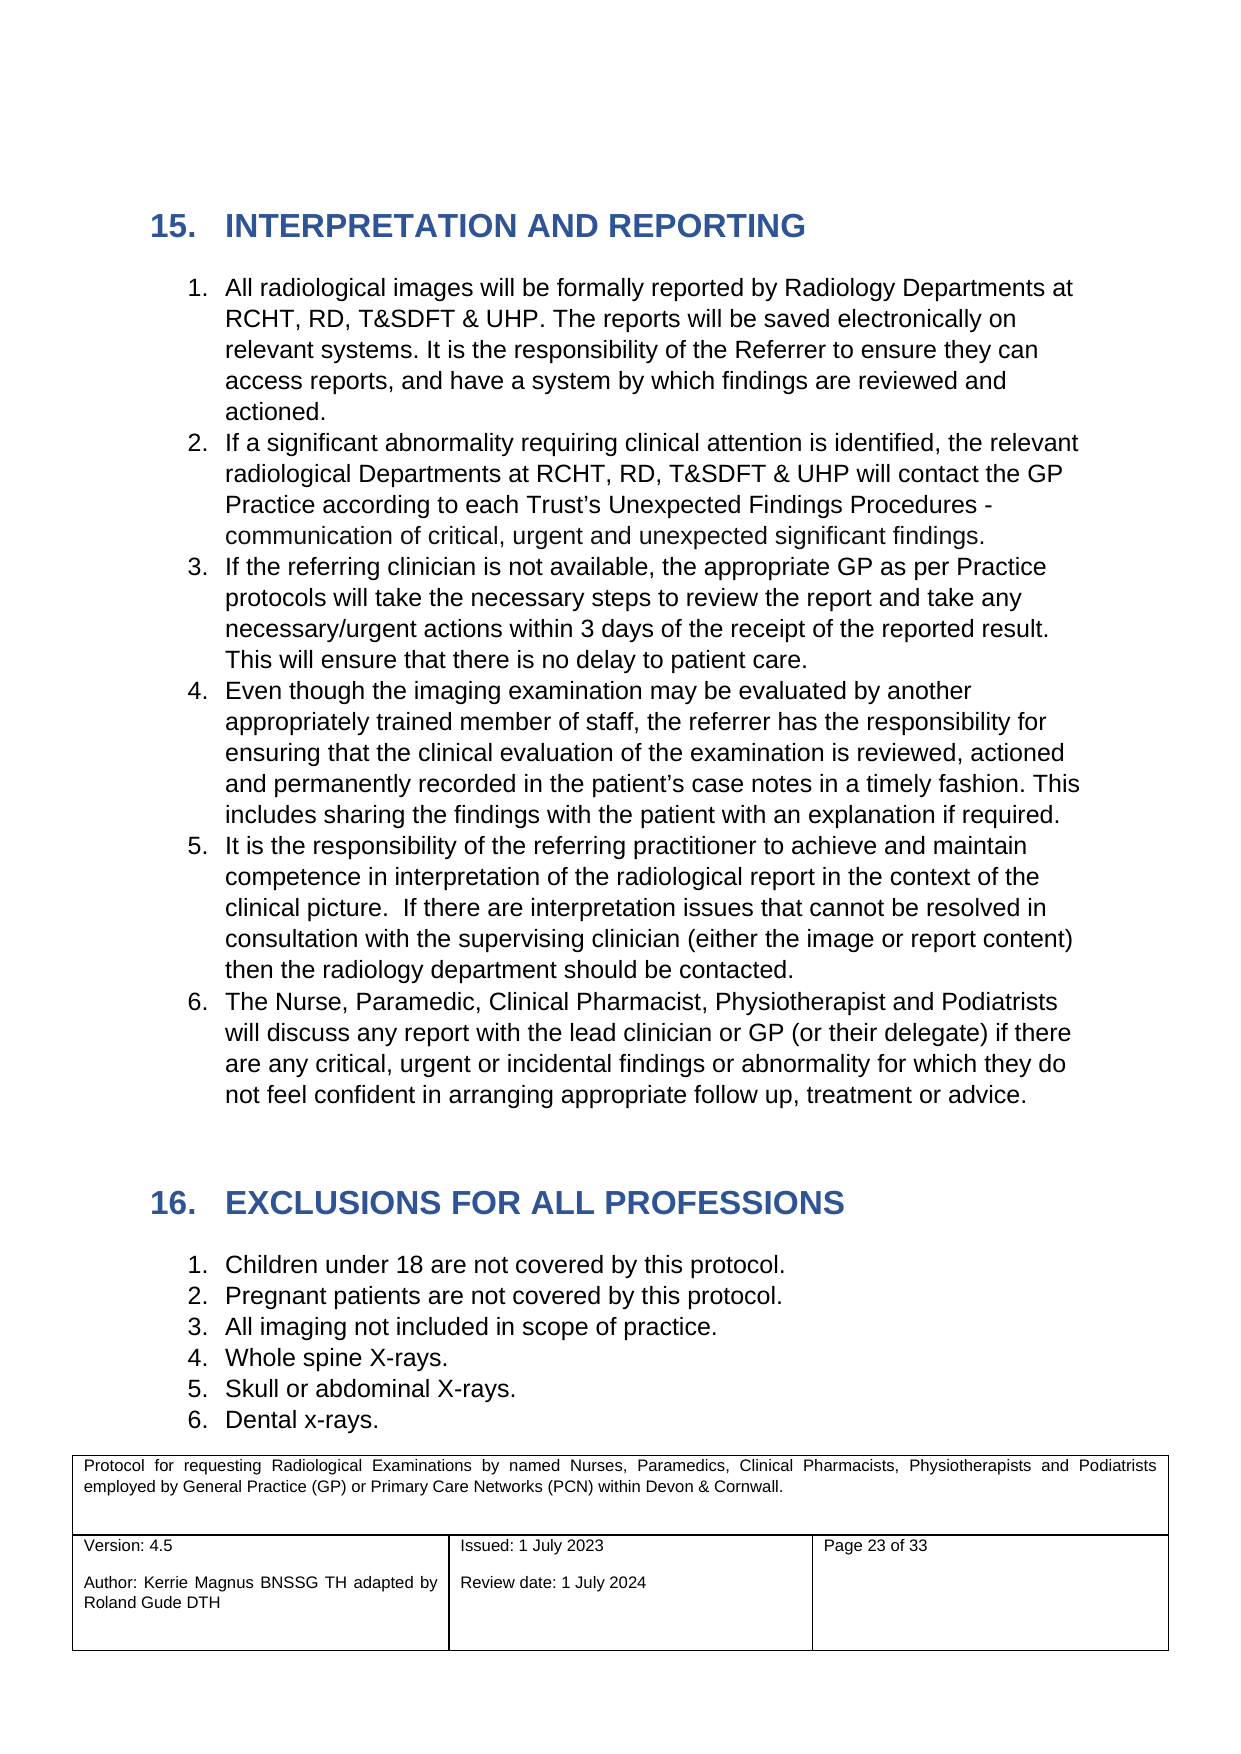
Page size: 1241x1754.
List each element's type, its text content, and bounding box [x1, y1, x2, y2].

list If a significant abnormality requiring clinical attention is identified, the relevant radiological Departments at RCHT, RD, T&SDFT & UHP will contact the GP Practice according to each Trust’s Unexpected Findings Procedures - communication of critical, urgent and unexpected significant findings. [187, 428, 1090, 549]
list Whole spine X-rays. [187, 1343, 1090, 1372]
subtitle INTERPRETATION AND REPORTING [150, 206, 1090, 244]
list Dental x-rays. [187, 1405, 1090, 1434]
list If the referring clinician is not available, the appropriate GP as per Practice protocols will take the necessary steps to review the report and take any necessary/urgent actions within 3 days of the receipt of the reported result. This will ensure that there is no delay to patient care. [187, 552, 1090, 674]
list All radiological images will be formally reported by Radiology Departments at RCHT, RD, T&SDFT & UHP. The reports will be saved electronically on relevant systems. It is the responsibility of the Referrer to ensure they can access reports, and have a system by which findings are reviewed and actioned. [187, 272, 1090, 425]
list Children under 18 are not covered by this protocol. [187, 1250, 1090, 1278]
list It is the responsibility of the referring practitioner to achieve and maintain competence in interpretation of the radiological report in the context of the clinical picture. If there are interpretation issues that cannot be resolved in consultation with the supervising clinician (either the image or report content) then the radiology department should be contacted. [187, 831, 1090, 984]
list The Nurse, Paramedic, Clinical Pharmacist, Physiotherapist and Podiatrists will discuss any report with the lead clinician or GP (or their delegate) if there are any critical, urgent or incidental findings or abnormality for which they do not feel confident in arranging appropriate follow up, treatment or advice. [187, 986, 1090, 1108]
list Skull or abdominal X-rays. [187, 1374, 1090, 1403]
list Pregnant patients are not covered by this protocol. [187, 1281, 1090, 1309]
list Even though the imaging examination may be evaluated by another appropriately trained member of staff, the referrer has the responsibility for ensuring that the clinical evaluation of the examination is reviewed, actioned and permanently recorded in the patient’s case notes in a timely fashion. This includes sharing the findings with the patient with an explanation if required. [187, 676, 1090, 829]
list All imaging not included in scope of practice. [187, 1312, 1090, 1341]
subtitle EXCLUSIONS FOR ALL PROFESSIONS [150, 1183, 1090, 1222]
